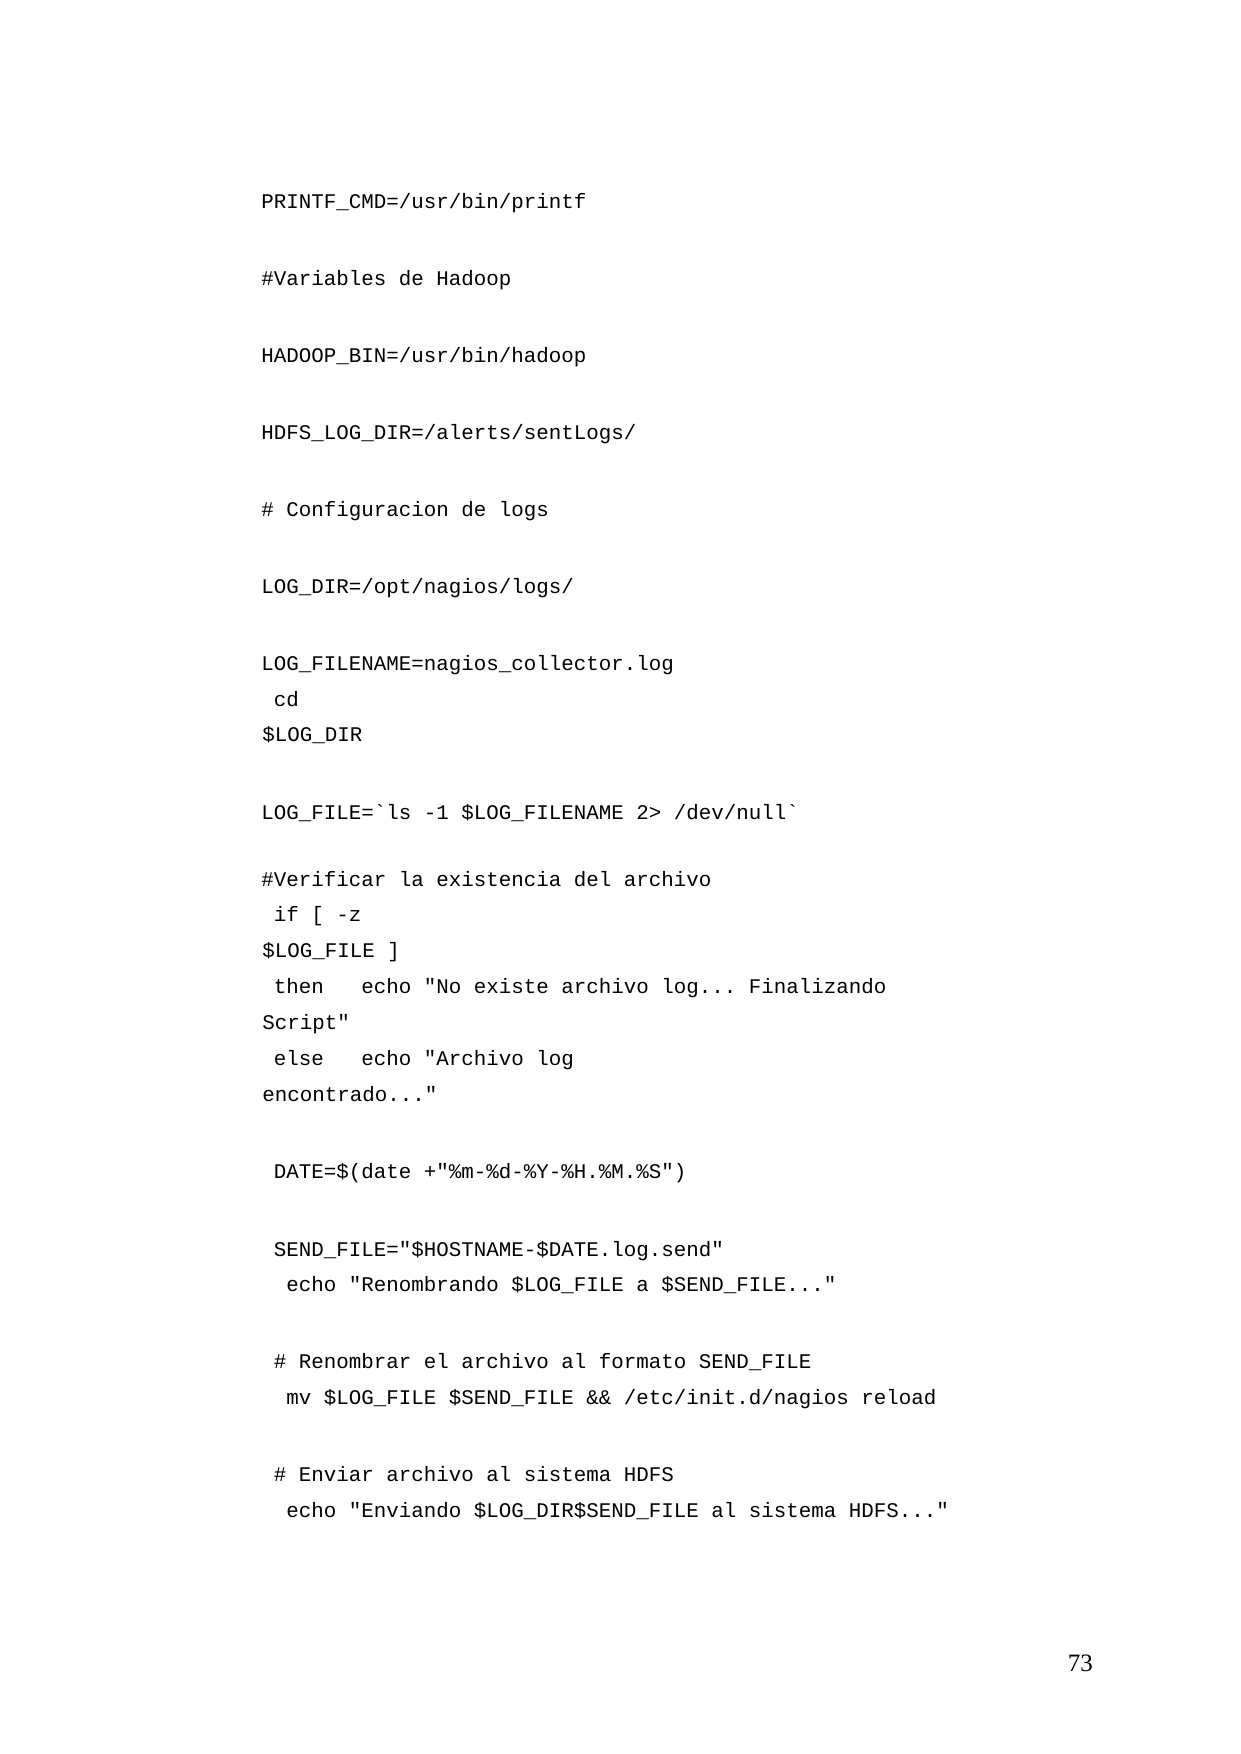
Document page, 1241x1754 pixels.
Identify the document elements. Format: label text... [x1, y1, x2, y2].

text if [ -z $LOG_FILE ] [261, 904, 500, 964]
text LOG_FILE=`ls -1 $LOG_FILENAME 2> /dev/null` [261, 802, 1092, 826]
text #Verificar la existencia del archivo [261, 868, 1092, 892]
text DATE=$(date +"%m-%d-%Y-%H.%M.%S") [261, 1161, 1092, 1185]
text #Variables de Hadoop [261, 268, 1092, 292]
text mv $LOG_FILE $SEND_FILE && /etc/init.d/nagios reload [261, 1387, 951, 1410]
text HDFS_LOG_DIR=/alerts/sentLogs/ [261, 422, 1092, 446]
text # Enviar archivo al sistema HDFS [261, 1464, 1092, 1488]
text PRINTF_CMD=/usr/bin/printf [261, 191, 1092, 214]
text echo "Enviando $LOG_DIR$SEND_FILE al sistema HDFS..." [261, 1500, 963, 1523]
text else echo "Archivo log encontrado..." [261, 1048, 701, 1107]
text echo "Renombrando $LOG_FILE a $SEND_FILE..." [261, 1274, 851, 1298]
text LOG_DIR=/opt/nagios/logs/ [261, 576, 1092, 599]
text HADOOP_BIN=/usr/bin/hadoop [261, 345, 1092, 369]
text # Renombrar el archivo al formato SEND_FILE [261, 1351, 1092, 1375]
text LOG_FILENAME=nagios_collector.log [261, 653, 1092, 677]
text SEND_FILE="$HOSTNAME-$DATE.log.send" [261, 1238, 1092, 1262]
text cd $LOG_DIR [261, 688, 400, 748]
text # Configuracion de logs [261, 499, 1092, 522]
text then echo "No existe archivo log... Finalizando Script" [261, 976, 926, 1036]
